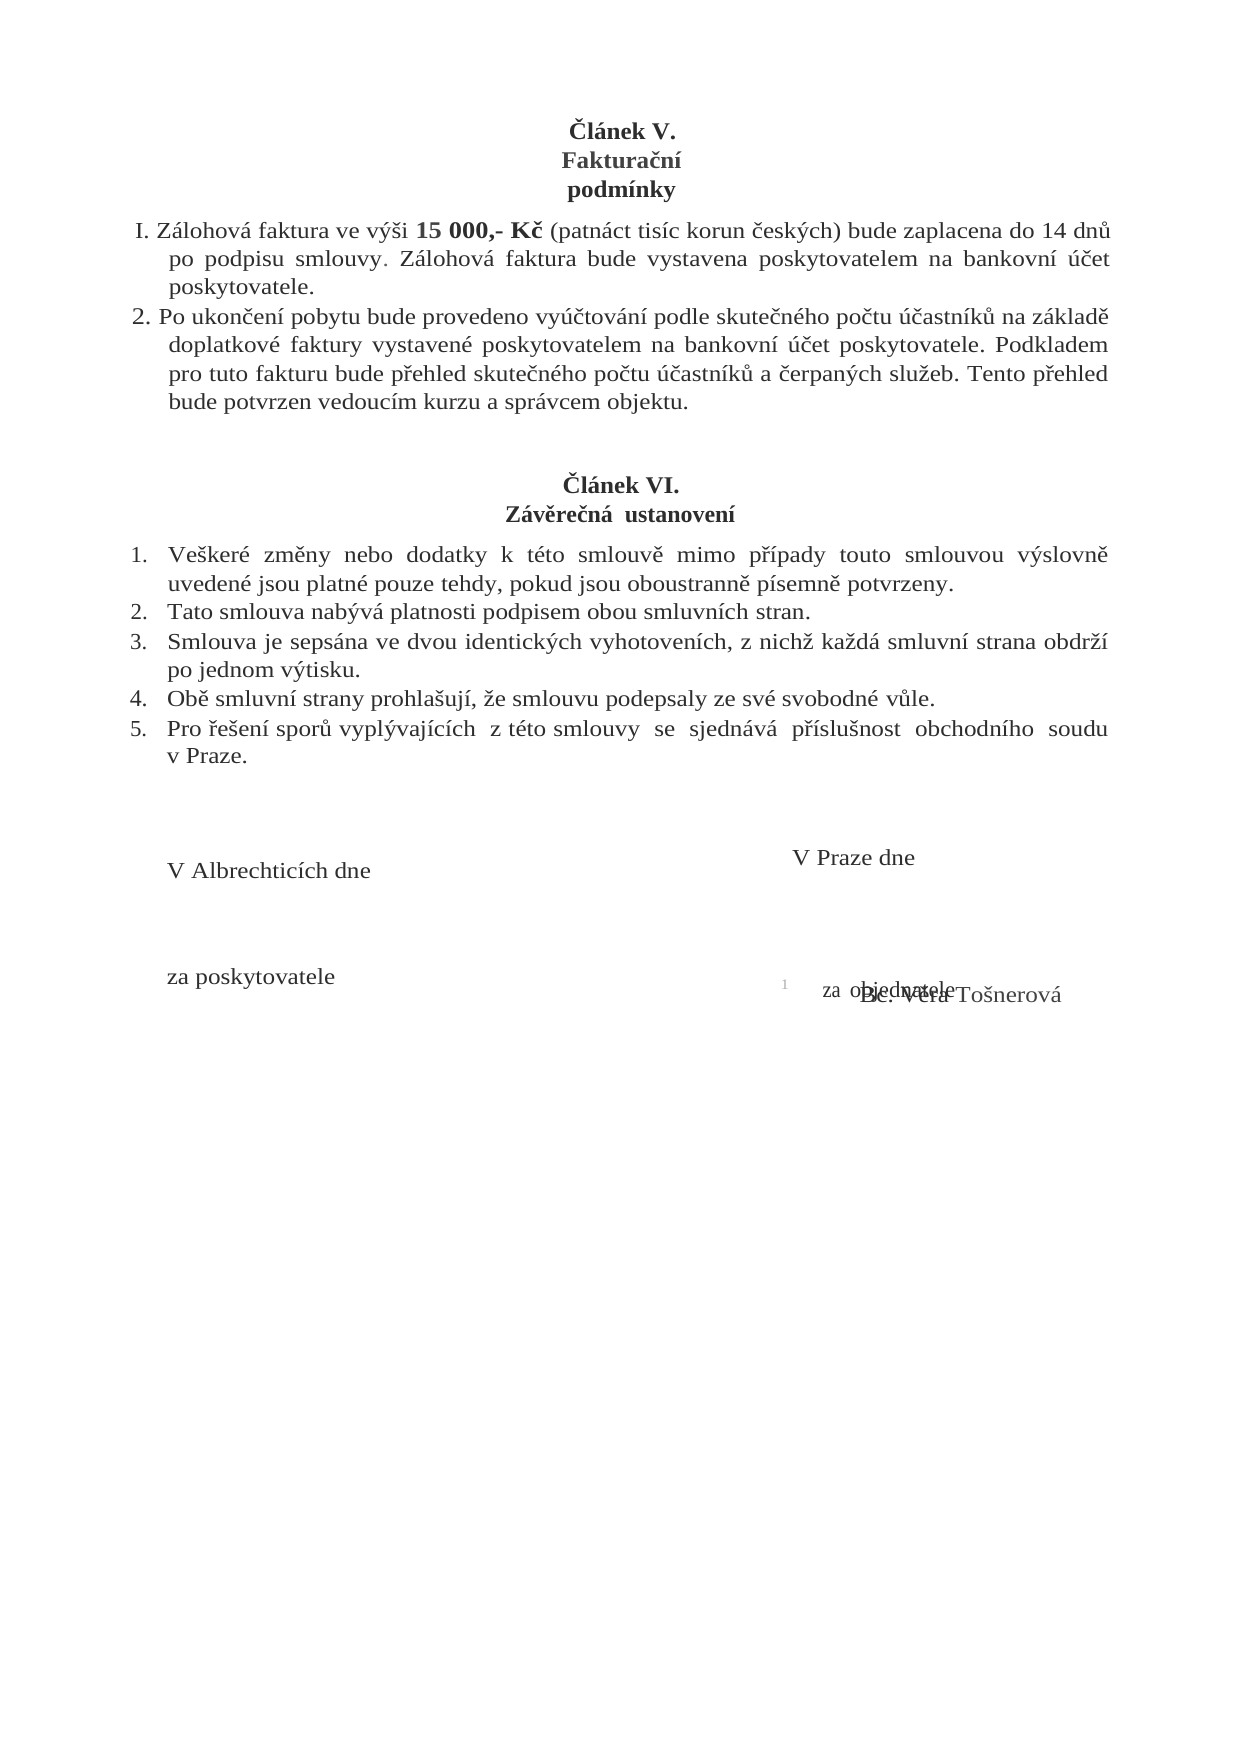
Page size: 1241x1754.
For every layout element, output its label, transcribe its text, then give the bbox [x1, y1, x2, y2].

list Tato smlouva nabývá platnosti podpisem obou smluvních stran. [130, 598, 1123, 624]
list Smlouva je sepsána ve dvou identických vyhotoveních, z nichž každá smluvní strana obdrží po jednom výtisku. [130, 628, 1110, 682]
text za objednatele [783, 976, 1123, 1002]
text Článek VI. Závěrečná ustanovení [503, 471, 737, 527]
text za poskytovatele [167, 963, 429, 989]
text I. Zálohová faktura ve výši 15 000,- Kč (patnáct tisíc korun českých) bude zaplacena do 14 dnů po podpisu smlouvy. Zálohová faktura bude vystavena poskytovatelem na bankovní účet poskytovatele. [135, 217, 1112, 299]
text 2. Po ukončení pobytu bude provedeno vyúčtování podle skutečného počtu účastníků na základě doplatkové faktury vystavené poskytovatelem na bankovní účet poskytovatele. Podkladem pro tuto fakturu bude přehled skutečného počtu účastníků a čerpaných služeb. Tento přehled bude potvrzen vedoucím kurzu a správcem objektu. [132, 302, 1110, 415]
list Veškeré změny nebo dodatky k této smlouvě mimo případy touto smlouvou výslovně uvedené jsou platné pouze tehdy, pokud jsou oboustranně písemně potvrzeny. [130, 541, 1110, 596]
list Pro řešení sporů vyplývajících z této smlouvy se sjednává příslušnost obchodního soudu v Praze. [130, 715, 1110, 768]
text V Praze dne [792, 844, 1123, 871]
text V Albrechticích dne [167, 857, 429, 884]
list Obě smluvní strany prohlašují, že smlouvu podepsaly ze své svobodné vůle. [129, 684, 1123, 712]
text Článek V. Fakturační podmínky [504, 117, 738, 203]
